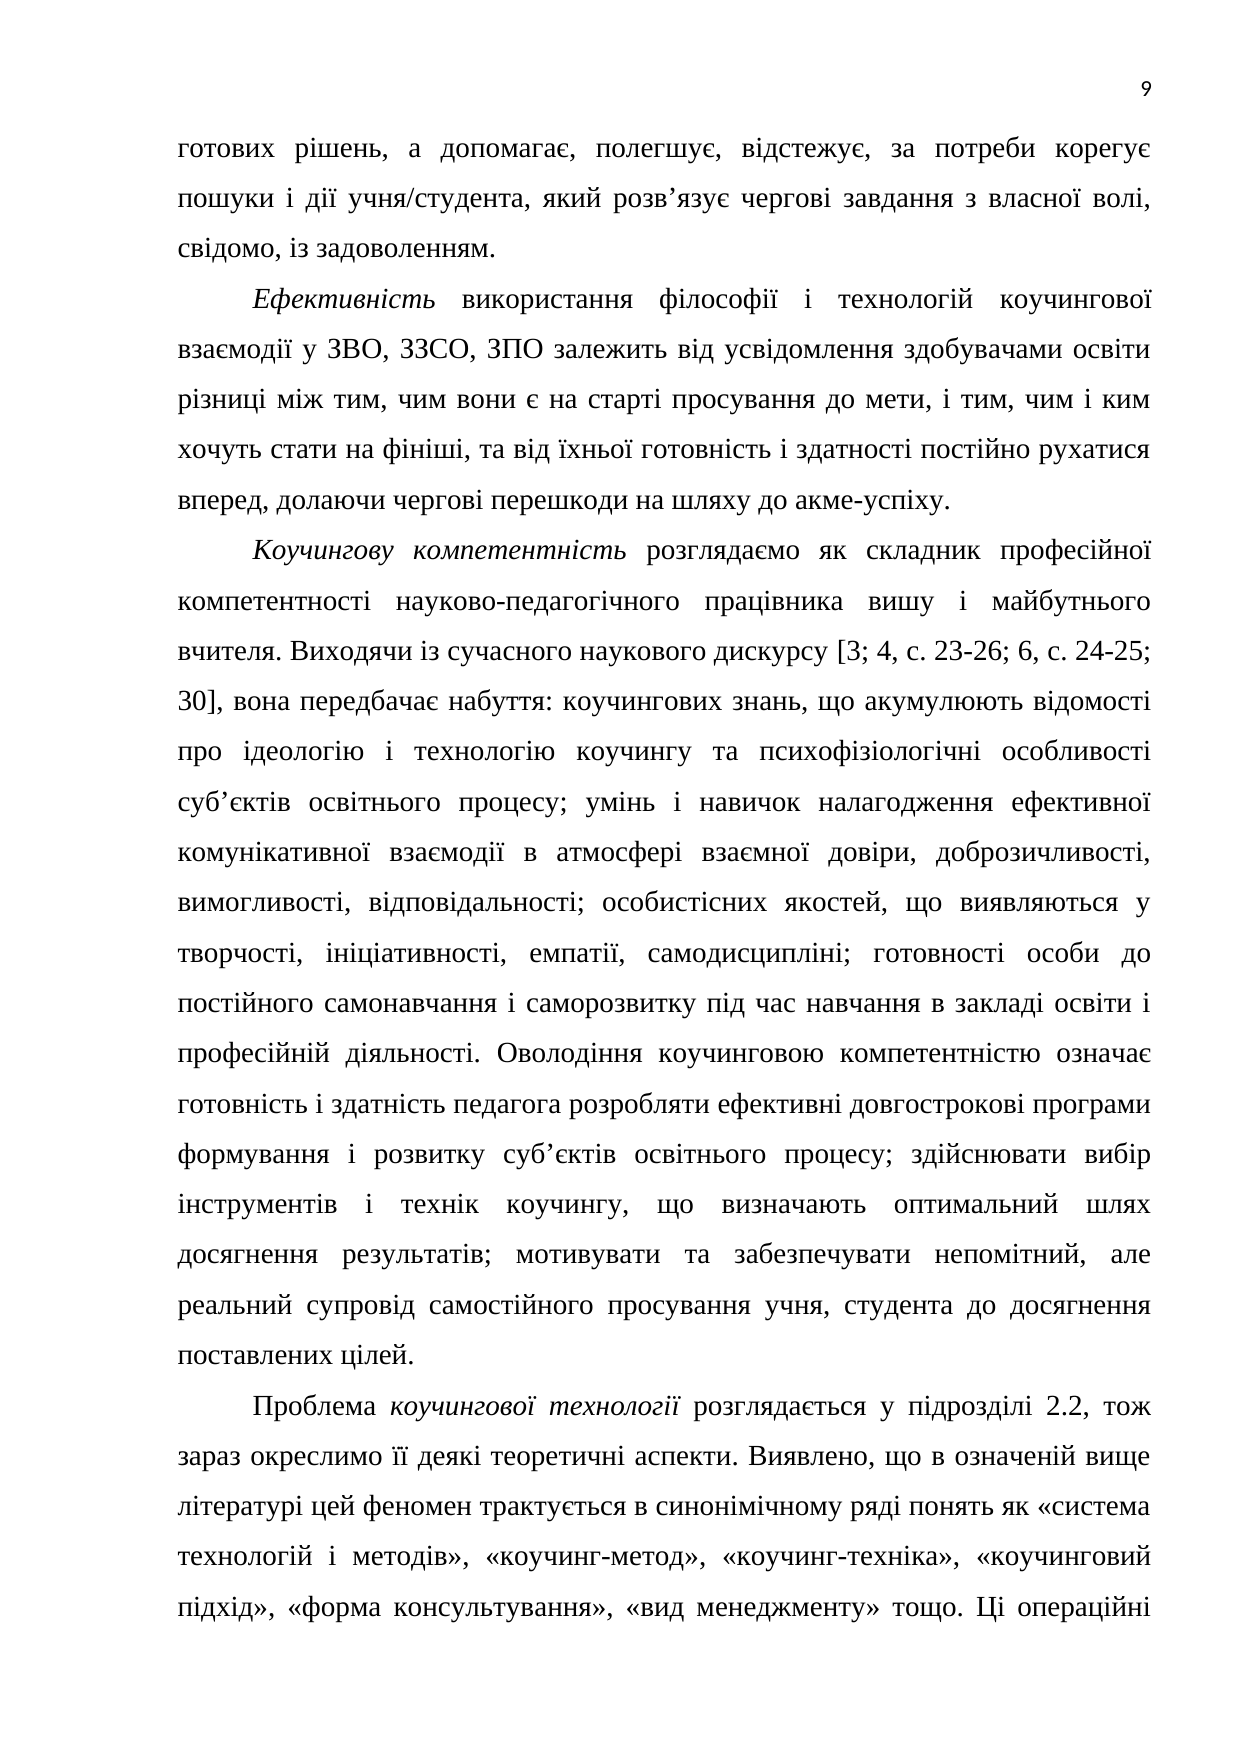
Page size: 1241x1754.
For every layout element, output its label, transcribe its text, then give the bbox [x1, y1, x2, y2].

text Коучингову компетентність розглядаємо як складник професійної компетентності науково-педагогічного працівника вишу і майбутнього вчителя. Виходячи із сучасного наукового дискурсу [3; 4, с. 23-26; 6, с. 24-25; 30], вона передбачає набуття: коучингових знань, що акумулюють відомості про ідеологію і технологію коучингу та психофізіологічні особливості суб’єктів освітнього процесу; умінь і навичок налагодження ефективної комунікативної взаємодії в атмосфері взаємної довіри, доброзичливості, вимогливості, відповідальності; особистісних якостей, що виявляються у творчості, ініціативності, емпатії, самодисципліні; готовності особи до постійного самонавчання і саморозвитку під час навчання в закладі освіти і професійній діяльності. Оволодіння коучинговою компетентністю означає готовність і здатність педагога розробляти ефективні довгострокові програми формування і розвитку суб’єктів освітнього процесу; здійснювати вибір інструментів і технік коучингу, що визначають оптимальний шлях досягнення результатів; мотивувати та забезпечувати непомітний, але реальний супровід самостійного просування учня, студента до досягнення поставлених цілей. [177, 532, 1152, 1371]
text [177, 1388, 1152, 1622]
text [177, 130, 1152, 264]
text Ефективність використання філософії і технологій коучингової взаємодії у ЗВО, ЗЗСО, ЗПО залежить від усвідомлення здобувачами освіти різниці між тим, чим вони є на старті просування до мети, і тим, чим і ким хочуть стати на фініші, та від їхньої готовність і здатності постійно рухатися вперед, долаючи чергові перешкоди на шляху до акме-успіху. [177, 281, 1152, 516]
